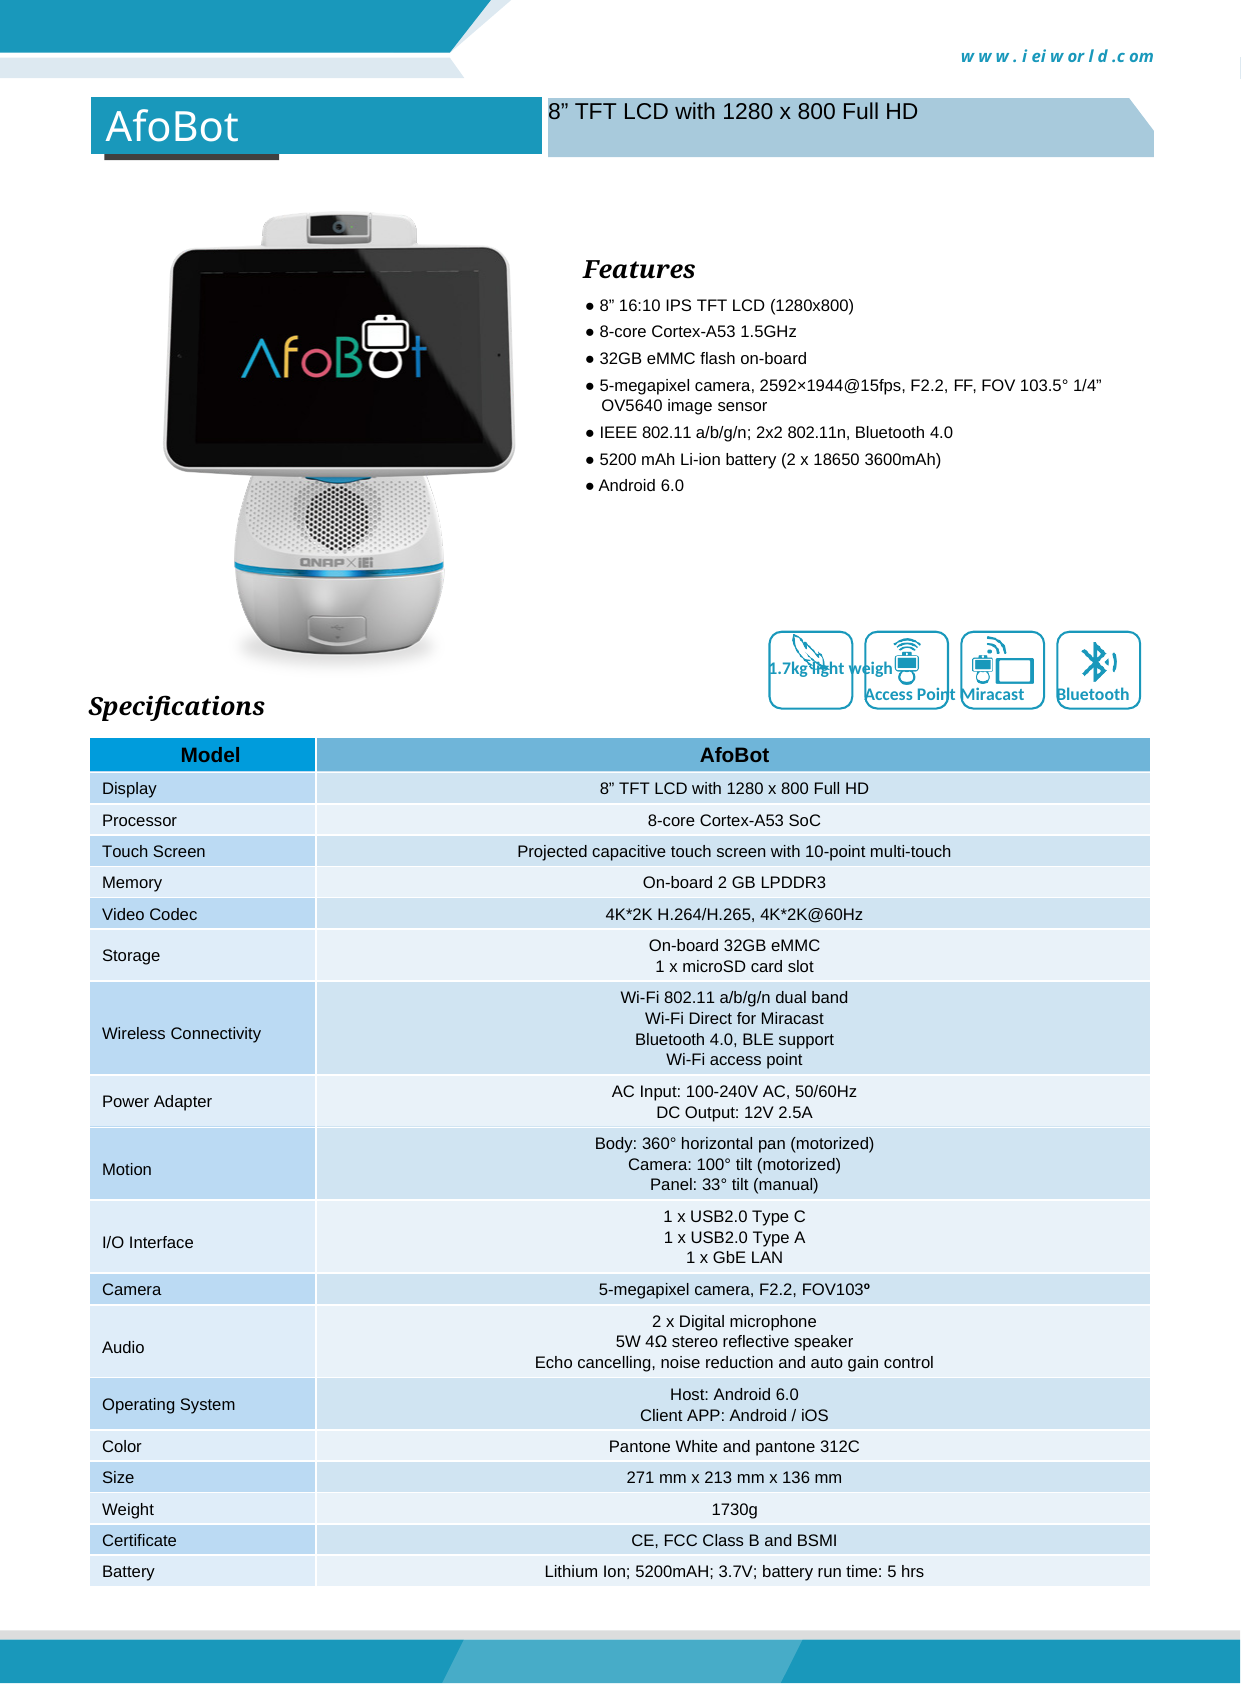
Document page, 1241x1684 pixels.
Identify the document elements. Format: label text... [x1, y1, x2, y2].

list 5200 mAh Li-ion battery (2 x 18650 3600mAh) [584, 449, 1165, 468]
table_cell Touch Screen [90, 836, 315, 866]
text AfoBot [542, 97, 1165, 154]
picture [141, 198, 532, 688]
table_cell 4K*2K H.264/H.265, 4K*2K@60Hz [317, 898, 1150, 928]
table_cell Storage [90, 930, 315, 980]
table_cell Operating System [90, 1378, 315, 1429]
list 8-core Cortex-A53 1.5GHz [584, 322, 1165, 341]
table_cell Lithium Ion; 5200mAH; 3.7V; battery run time: 5 hrs [317, 1556, 1150, 1586]
picture [893, 638, 921, 685]
picture [1081, 642, 1117, 682]
picture [792, 634, 830, 670]
table_cell Body: 360° horizontal pan (motorized) Camera: 100° tilt (motorized) Panel: 33° tilt (manual) [317, 1128, 1150, 1199]
list 8” 16:10 IPS TFT LCD (1280x800) [584, 295, 1165, 314]
list IEEE 802.11 a/b/g/n; 2x2 802.11n, Bluetooth 4.0 [584, 423, 1165, 442]
table_cell Certificate [90, 1525, 315, 1554]
table_cell Size [90, 1462, 315, 1492]
list Android 6.0 [584, 476, 1165, 495]
table_cell 1730g [317, 1493, 1150, 1523]
table_cell On-board 32GB eMMC 1 x microSD card slot [317, 930, 1150, 980]
table_cell Memory [90, 867, 315, 897]
table_cell Motion [90, 1128, 315, 1199]
picture [972, 636, 1034, 684]
table_header Model [90, 738, 315, 771]
table_cell 5-megapixel camera, F2.2, FOV103º [317, 1274, 1150, 1304]
table_cell Audio [90, 1306, 315, 1377]
table_cell Weight [90, 1493, 315, 1523]
table_cell 1 x USB2.0 Type C 1 x USB2.0 Type A 1 x GbE LAN [317, 1201, 1150, 1272]
table_cell Power Adapter [90, 1076, 315, 1126]
table_cell Pantone White and pantone 312C [317, 1431, 1150, 1460]
list 32GB eMMC flash on-board [584, 349, 1165, 368]
table_cell Camera [90, 1274, 315, 1304]
table_cell 271 mm x 213 mm x 136 mm [317, 1462, 1150, 1492]
table_cell Battery [90, 1556, 315, 1586]
list 5-megapixel camera, 2592×1944@15fps, F2.2, FF, FOV 103.5° 1/4” OV5640 image sensor [584, 376, 1102, 415]
subtitle Specifications [88, 688, 1165, 723]
table_cell Processor [90, 805, 315, 834]
table_cell 8” TFT LCD with 1280 x 800 Full HD [317, 773, 1150, 803]
table_cell I/O Interface [90, 1201, 315, 1272]
table_cell Display [90, 773, 315, 803]
table_cell AC Input: 100-240V AC, 50/60Hz DC Output: 12V 2.5A [317, 1076, 1150, 1126]
table_cell CE, FCC Class B and BSMI [317, 1525, 1150, 1554]
table_cell 8-core Cortex-A53 SoC [317, 805, 1150, 834]
table_cell Wireless Connectivity [90, 982, 315, 1074]
table_cell Color [90, 1431, 315, 1460]
table_cell Projected capacitive touch screen with 10-point multi-touch [317, 836, 1150, 866]
table_cell Host: Android 6.0 Client APP: Android / iOS [317, 1378, 1150, 1429]
subtitle Features [583, 252, 1165, 286]
table_cell Video Codec [90, 898, 315, 928]
table_cell On-board 2 GB LPDDR3 [317, 867, 1150, 897]
table_header AfoBot [317, 738, 1150, 771]
table_cell Wi-Fi 802.11 a/b/g/n dual band Wi-Fi Direct for Miracast Bluetooth 4.0, BLE support Wi-Fi access point [317, 982, 1150, 1074]
table_cell 2 x Digital microphone 5W 4Ω stereo reflective speaker Echo cancelling, noise reduction and auto gain control [317, 1306, 1150, 1377]
